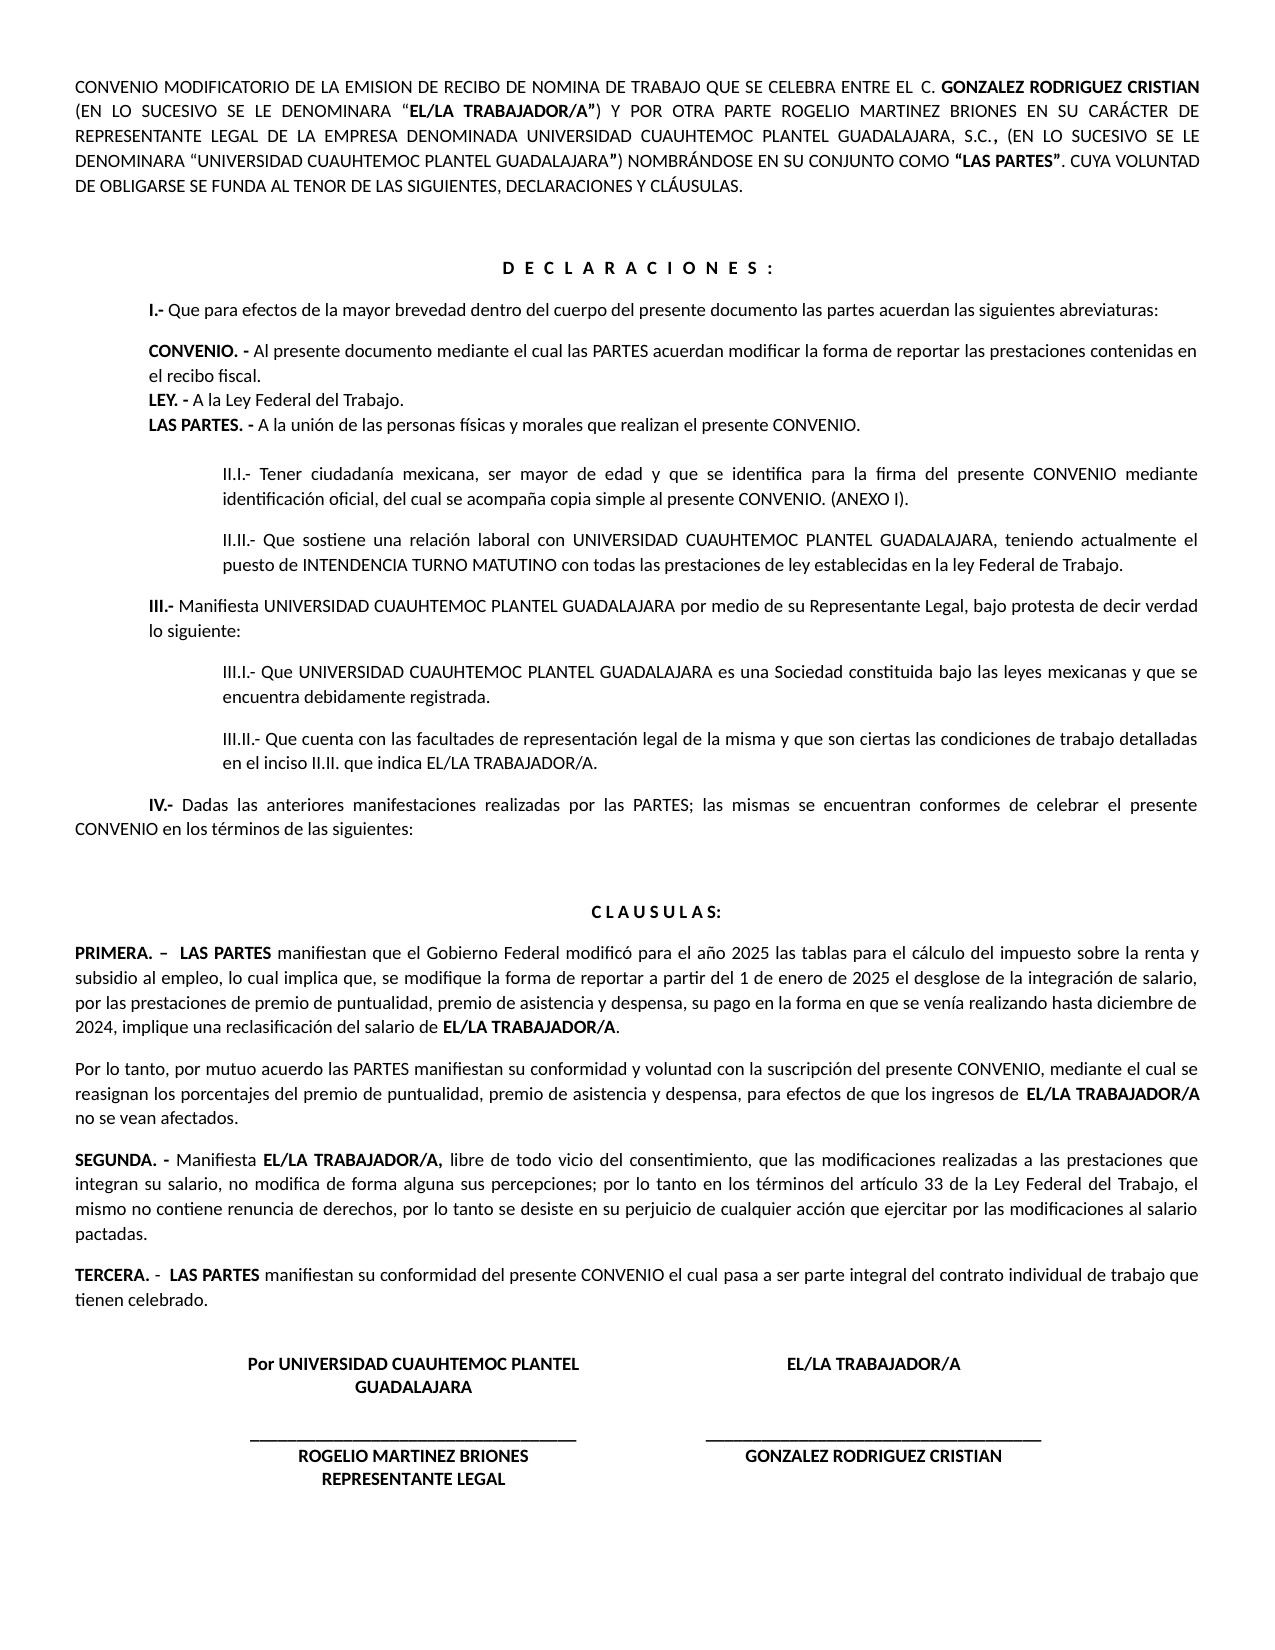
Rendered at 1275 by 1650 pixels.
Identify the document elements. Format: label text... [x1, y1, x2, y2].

table_header EL/LA TRABAJADOR/A ____________________________________ GONZALEZ RODRIGUEZ CRISTIAN [650, 1352, 1098, 1512]
text II.I.- Tener ciudadanía mexicana, ser mayor de edad y que se identifica para la firma del presente CONVENIO mediante identificación oficial, del cual se acompaña copia simple al presente CONVENIO. (ANEXO I). [222, 463, 1200, 510]
text DECLARACIONES: [75, 256, 1200, 279]
text IV.- Dadas las anteriores manifestaciones realizadas por las PARTES; las mismas se encuentran conformes de celebrar el presente CONVENIO en los términos de las siguientes: [75, 793, 1200, 840]
text Por lo tanto, por mutuo acuerdo las PARTES manifiestan su conformidad y voluntad con la suscripción del presente CONVENIO, mediante el cual se reasignan los porcentajes del premio de puntualidad, premio de asistencia y despensa, para efectos de que los ingresos de EL/LA TRABAJADOR/A no se vean afectados. [75, 1057, 1200, 1129]
text PRIMERA. – LAS PARTES manifiestan que el Gobierno Federal modificó para el año 2025 las tablas para el cálculo del impuesto sobre la renta y subsidio al empleo, lo cual implica que, se modifique la forma de reportar a partir del 1 de enero de 2025 el desglose de la integración de salario, por las prestaciones de premio de puntualidad, premio de asistencia y despensa, su pago en la forma en que se venía realizando hasta diciembre de 2024, implique una reclasificación del salario de EL/LA TRABAJADOR/A. [75, 942, 1200, 1038]
text III.II.- Que cuenta con las facultades de representación legal de la misma y que son ciertas las condiciones de trabajo detalladas en el inciso II.II. que indica EL/LA TRABAJADOR/A. [222, 727, 1200, 774]
text I.- Que para efectos de la mayor brevedad dentro del cuerpo del presente documento las partes acuerdan las siguientes abreviaturas: [75, 298, 1200, 321]
text SEGUNDA. - Manifiesta EL/LA TRABAJADOR/A, libre de todo vicio del consentimiento, que las modificaciones realizadas a las prestaciones que integran su salario, no modifica de forma alguna sus percepciones; por lo tanto en los términos del artículo 33 de la Ley Federal del Trabajo, el mismo no contiene renuncia de derechos, por lo tanto se desiste en su perjuicio de cualquier acción que ejercitar por las modificaciones al salario pactadas. [75, 1148, 1200, 1245]
text LEY. - A la Ley Federal del Trabajo. [149, 388, 1200, 411]
text C L A U S U L A S: [112, 900, 1200, 923]
text TERCERA. - LAS PARTES manifiestan su conformidad del presente CONVENIO el cual pasa a ser parte integral del contrato individual de trabajo que tienen celebrado. [75, 1263, 1200, 1311]
table_header Por UNIVERSIDAD CUAUHTEMOC PLANTEL GUADALAJARA ___________________________________ ROGELIO MARTINEZ BRIONES REPRESENTANTE LEGAL [177, 1352, 649, 1512]
text II.II.- Que sostiene una relación laboral con UNIVERSIDAD CUAUHTEMOC PLANTEL GUADALAJARA, teniendo actualmente el puesto de INTENDENCIA TURNO MATUTINO con todas las prestaciones de ley establecidas en la ley Federal de Trabajo. [222, 529, 1200, 576]
text CONVENIO MODIFICATORIO DE LA EMISION DE RECIBO DE NOMINA DE TRABAJO QUE SE CELEBRA ENTRE EL C. GONZALEZ RODRIGUEZ CRISTIAN (EN LO SUCESIVO SE LE DENOMINARA “EL/LA TRABAJADOR/A”) Y POR OTRA PARTE ROGELIO MARTINEZ BRIONES EN SU CARÁCTER DE REPRESENTANTE LEGAL DE LA EMPRESA DENOMINADA UNIVERSIDAD CUAUHTEMOC PLANTEL GUADALAJARA, S.C., (EN LO SUCESIVO SE LE DENOMINARA “UNIVERSIDAD CUAUHTEMOC PLANTEL GUADALAJARA”) NOMBRÁNDOSE EN SU CONJUNTO COMO “LAS PARTES”. CUYA VOLUNTAD DE OBLIGARSE SE FUNDA AL TENOR DE LAS SIGUIENTES, DECLARACIONES Y CLÁUSULAS. [75, 75, 1200, 197]
text LAS PARTES. - A la unión de las personas físicas y morales que realizan el presente CONVENIO. [149, 413, 1200, 436]
text CONVENIO. - Al presente documento mediante el cual las PARTES acuerdan modificar la forma de reportar las prestaciones contenidas en el recibo fiscal. [149, 339, 1200, 387]
text III.- Manifiesta UNIVERSIDAD CUAUHTEMOC PLANTEL GUADALAJARA por medio de su Representante Legal, bajo protesta de decir verdad lo siguiente: [149, 595, 1200, 642]
text III.I.- Que UNIVERSIDAD CUAUHTEMOC PLANTEL GUADALAJARA es una Sociedad constituida bajo las leyes mexicanas y que se encuentra debidamente registrada. [222, 661, 1200, 708]
